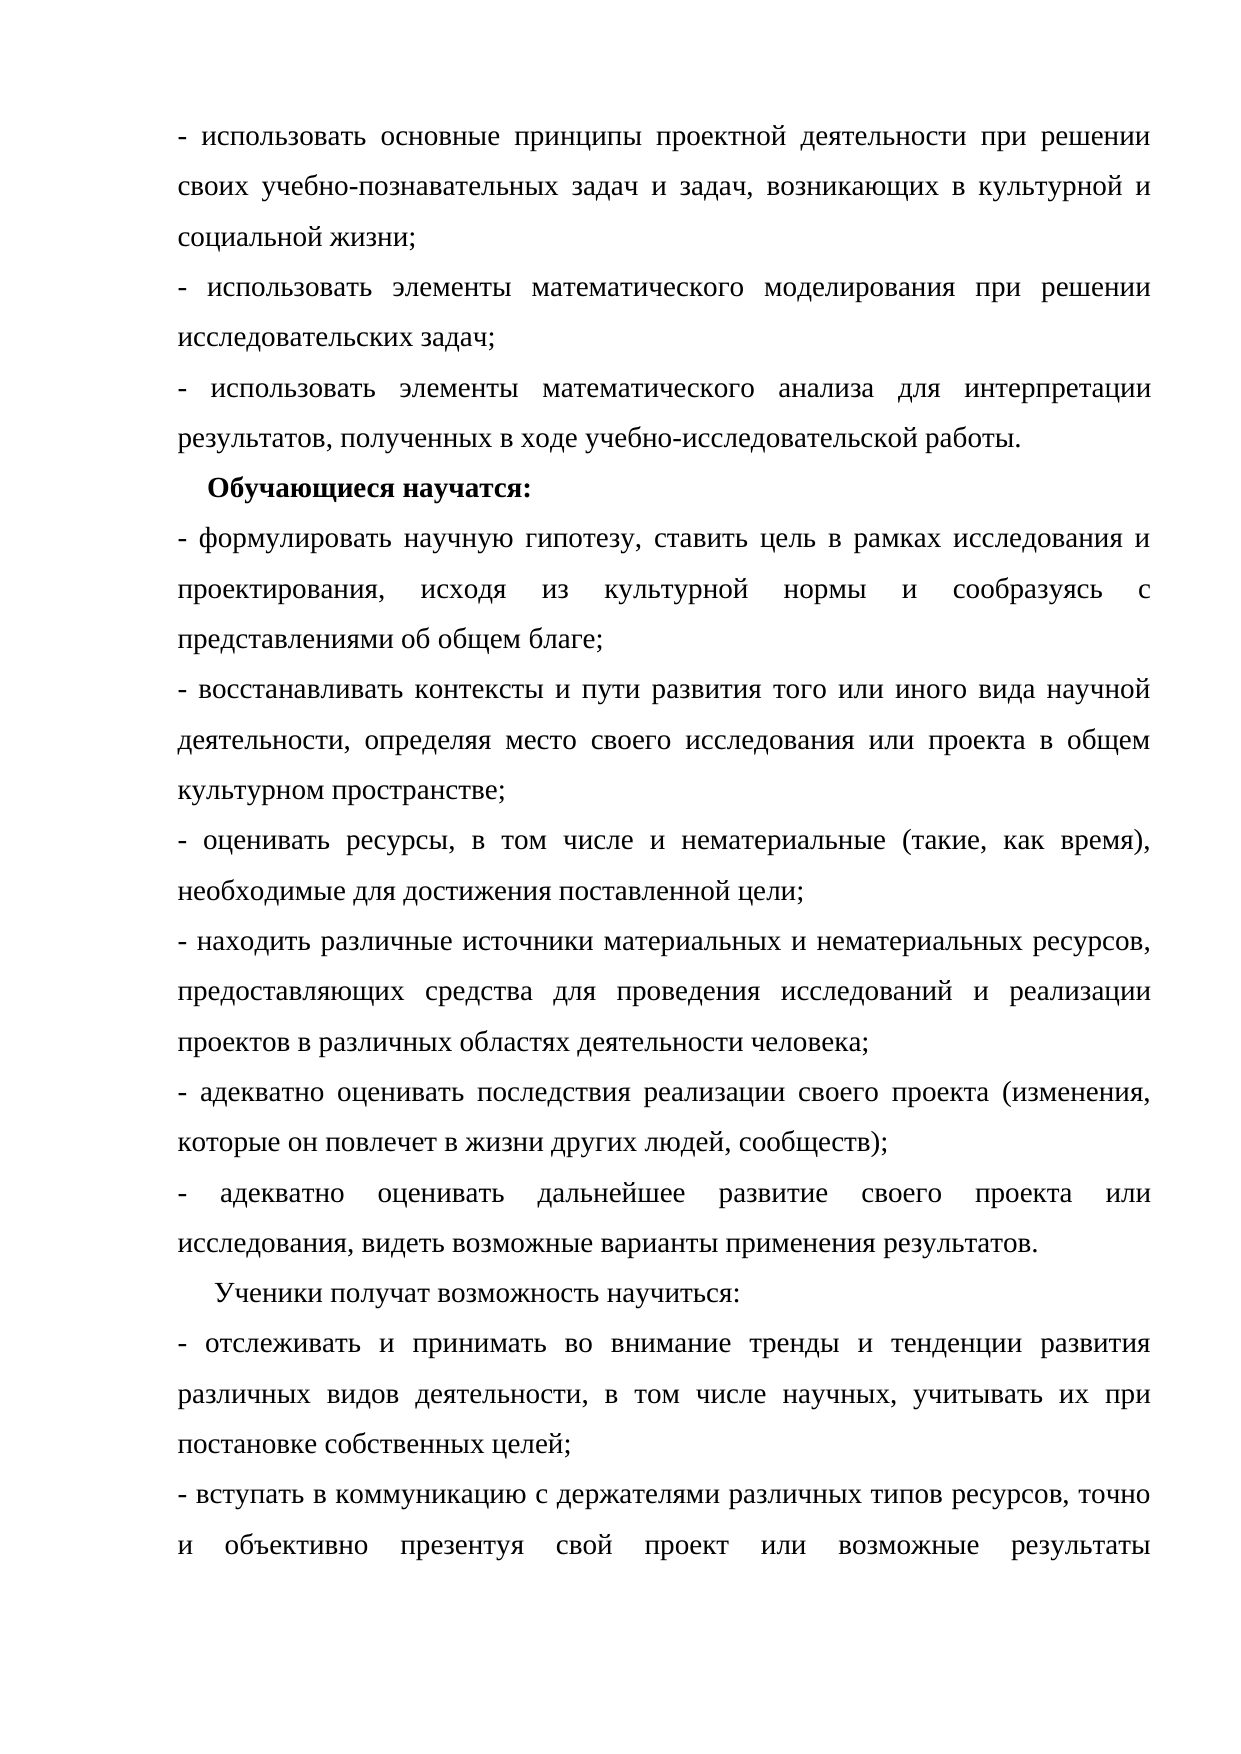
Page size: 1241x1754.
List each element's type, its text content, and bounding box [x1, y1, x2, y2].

list - восстанавливать контексты и пути развития того или иного вида научной деятельности, определяя место своего исследования или проекта в общем культурном пространстве; [177, 672, 1152, 806]
list - находить различные источники материальных и нематериальных ресурсов, предоставляющих средства для проведения исследований и реализации проектов в различных областях деятельности человека; [177, 923, 1152, 1057]
list - адекватно оценивать последствия реализации своего проекта (изменения, которые он повлечет в жизни других людей, сообществ); [177, 1074, 1152, 1158]
list Ученики получат возможность научиться: [177, 1275, 1152, 1309]
list - оценивать ресурсы, в том числе и нематериальные (такие, как время), необходимые для достижения поставленной цели; [177, 822, 1152, 906]
list - использовать элементы математического моделирования при решении исследовательских задач; [177, 269, 1152, 353]
list - формулировать научную гипотезу, ставить цель в рамках исследования и проектирования, исходя из культурной нормы и сообразуясь с представлениями об общем благе; [177, 521, 1152, 655]
text Обучающиеся научатся: [177, 470, 1152, 504]
list - использовать элементы математического анализа для интерпретации результатов, полученных в ходе учебно-исследовательской работы. [177, 370, 1152, 453]
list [177, 1477, 1152, 1560]
list - использовать основные принципы проектной деятельности при решении своих учебно-познавательных задач и задач, возникающих в культурной и социальной жизни; [177, 118, 1152, 252]
list - адекватно оценивать дальнейшее развитие своего проекта или исследования, видеть возможные варианты применения результатов. [177, 1175, 1152, 1258]
list - отслеживать и принимать во внимание тренды и тенденции развития различных видов деятельности, в том числе научных, учитывать их при постановке собственных целей; [177, 1326, 1152, 1460]
